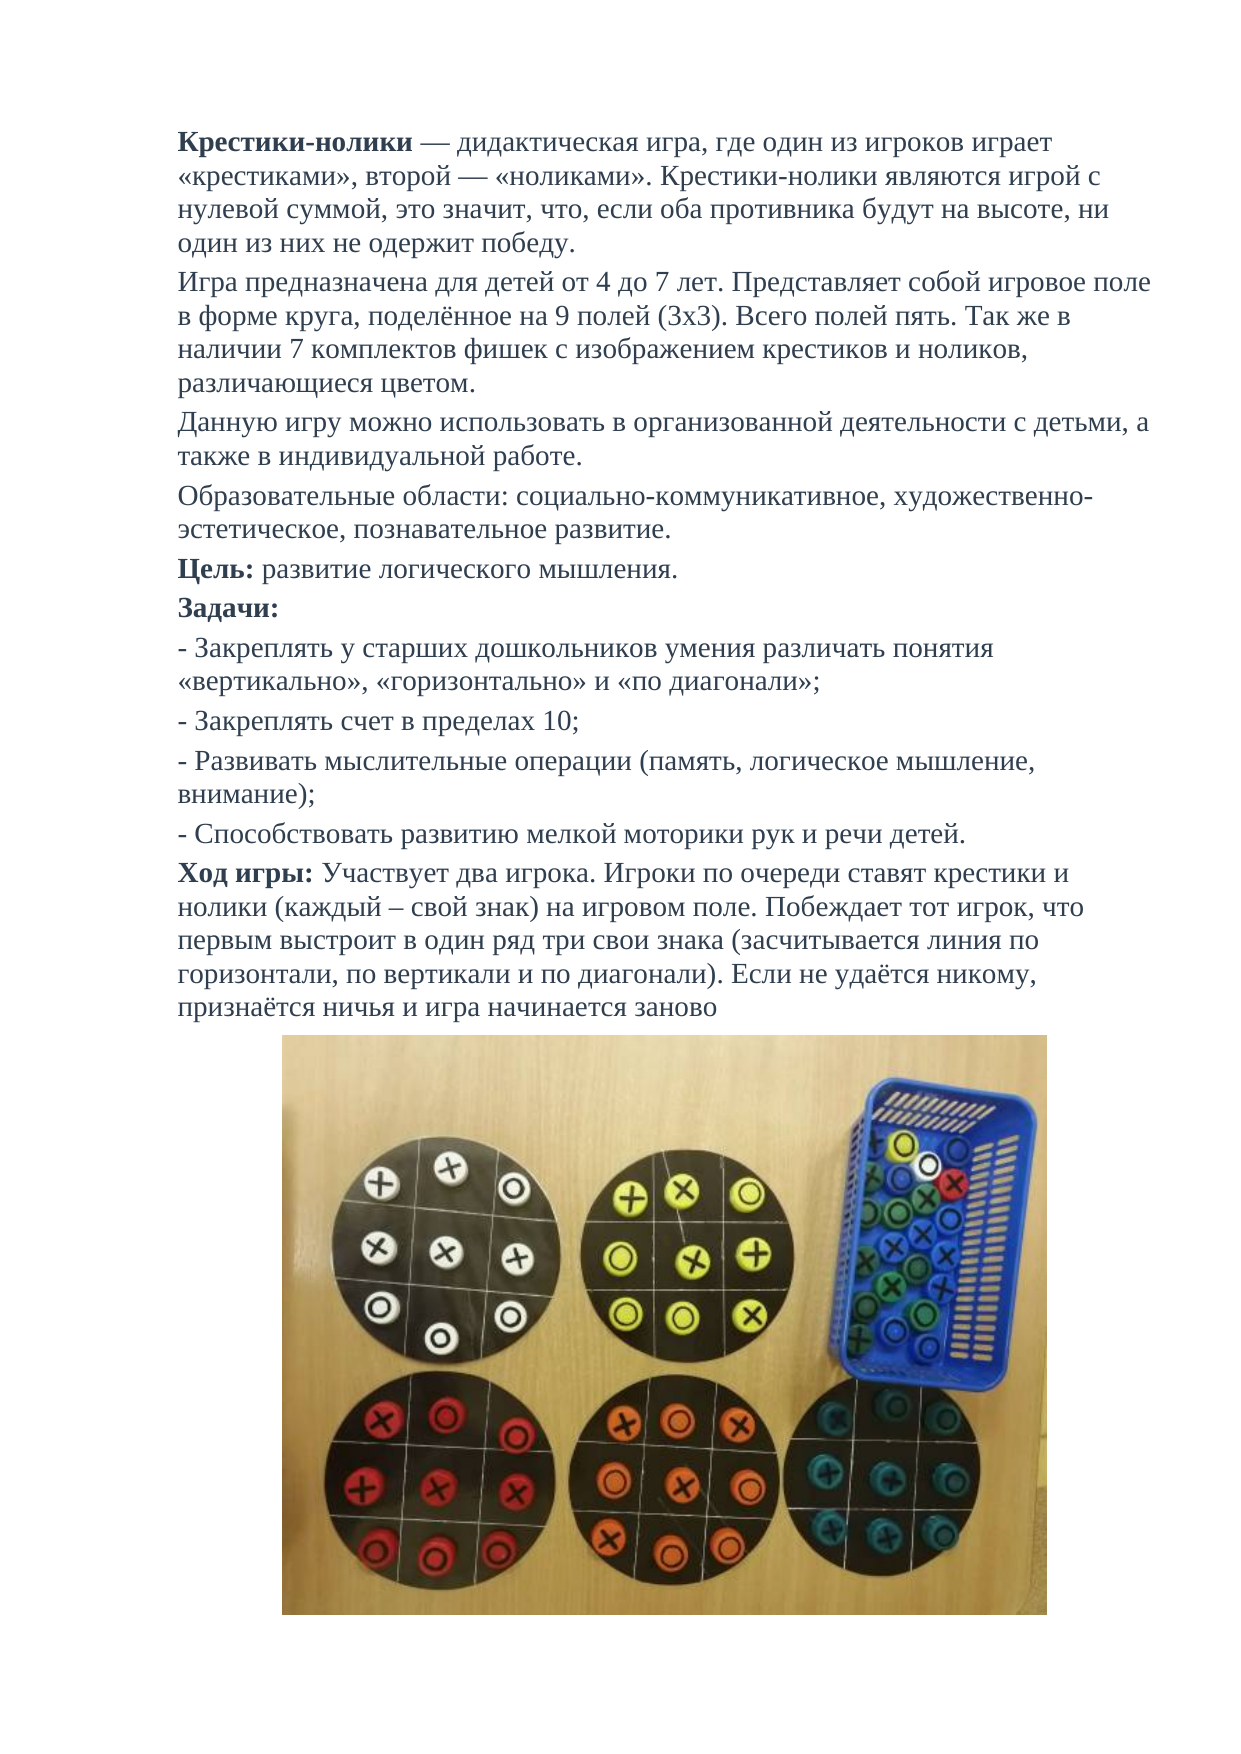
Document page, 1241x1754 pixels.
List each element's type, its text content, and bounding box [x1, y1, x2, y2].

text Крестики-нолики — дидактическая игра, где один из игроков играет «крестиками», второй — «ноликами». Крестики-нолики являются игрой с нулевой суммой, это значит, что, если оба противника будут на высоте, ни один из них не одержит победу. [177, 124, 1152, 258]
text Задачи: [177, 590, 1152, 624]
text Игра предназначена для детей от 4 до 7 лет. Представляет собой игровое поле в форме круга, поделённое на 9 полей (3х3). Всего полей пять. Так же в наличии 7 комплектов фишек с изображением крестиков и ноликов, различающиеся цветом. [177, 264, 1152, 398]
text Цель: развитие логического мышления. [177, 551, 1152, 584]
text - Развивать мыслительные операции (память, логическое мышление, внимание); [177, 743, 1152, 810]
text - Способствовать развитию мелкой моторики рук и речи детей. [177, 816, 1152, 849]
text Ход игры: Участвует два игрока. Игроки по очереди ставят крестики и нолики (каждый – свой знак) на игровом поле. Побеждает тот игрок, что первым выстроит в один ряд три свои знака (засчитывается линия по горизонтали, по вертикали и по диагонали). Если не удаётся никому, признаётся ничья и игра начинается заново [177, 855, 1152, 1023]
text Данную игру можно использовать в организованной деятельности с детьми, а также в индивидуальной работе. [177, 404, 1152, 472]
text - Закреплять у старших дошкольников умения различать понятия «вертикально», «горизонтально» и «по диагонали»; [177, 630, 1152, 697]
text - Закреплять счет в пределах 10; [177, 703, 1152, 737]
picture [282, 1035, 1047, 1615]
text Образовательные области: социально-коммуникативное, художественно-эстетическое, познавательное развитие. [177, 478, 1152, 545]
